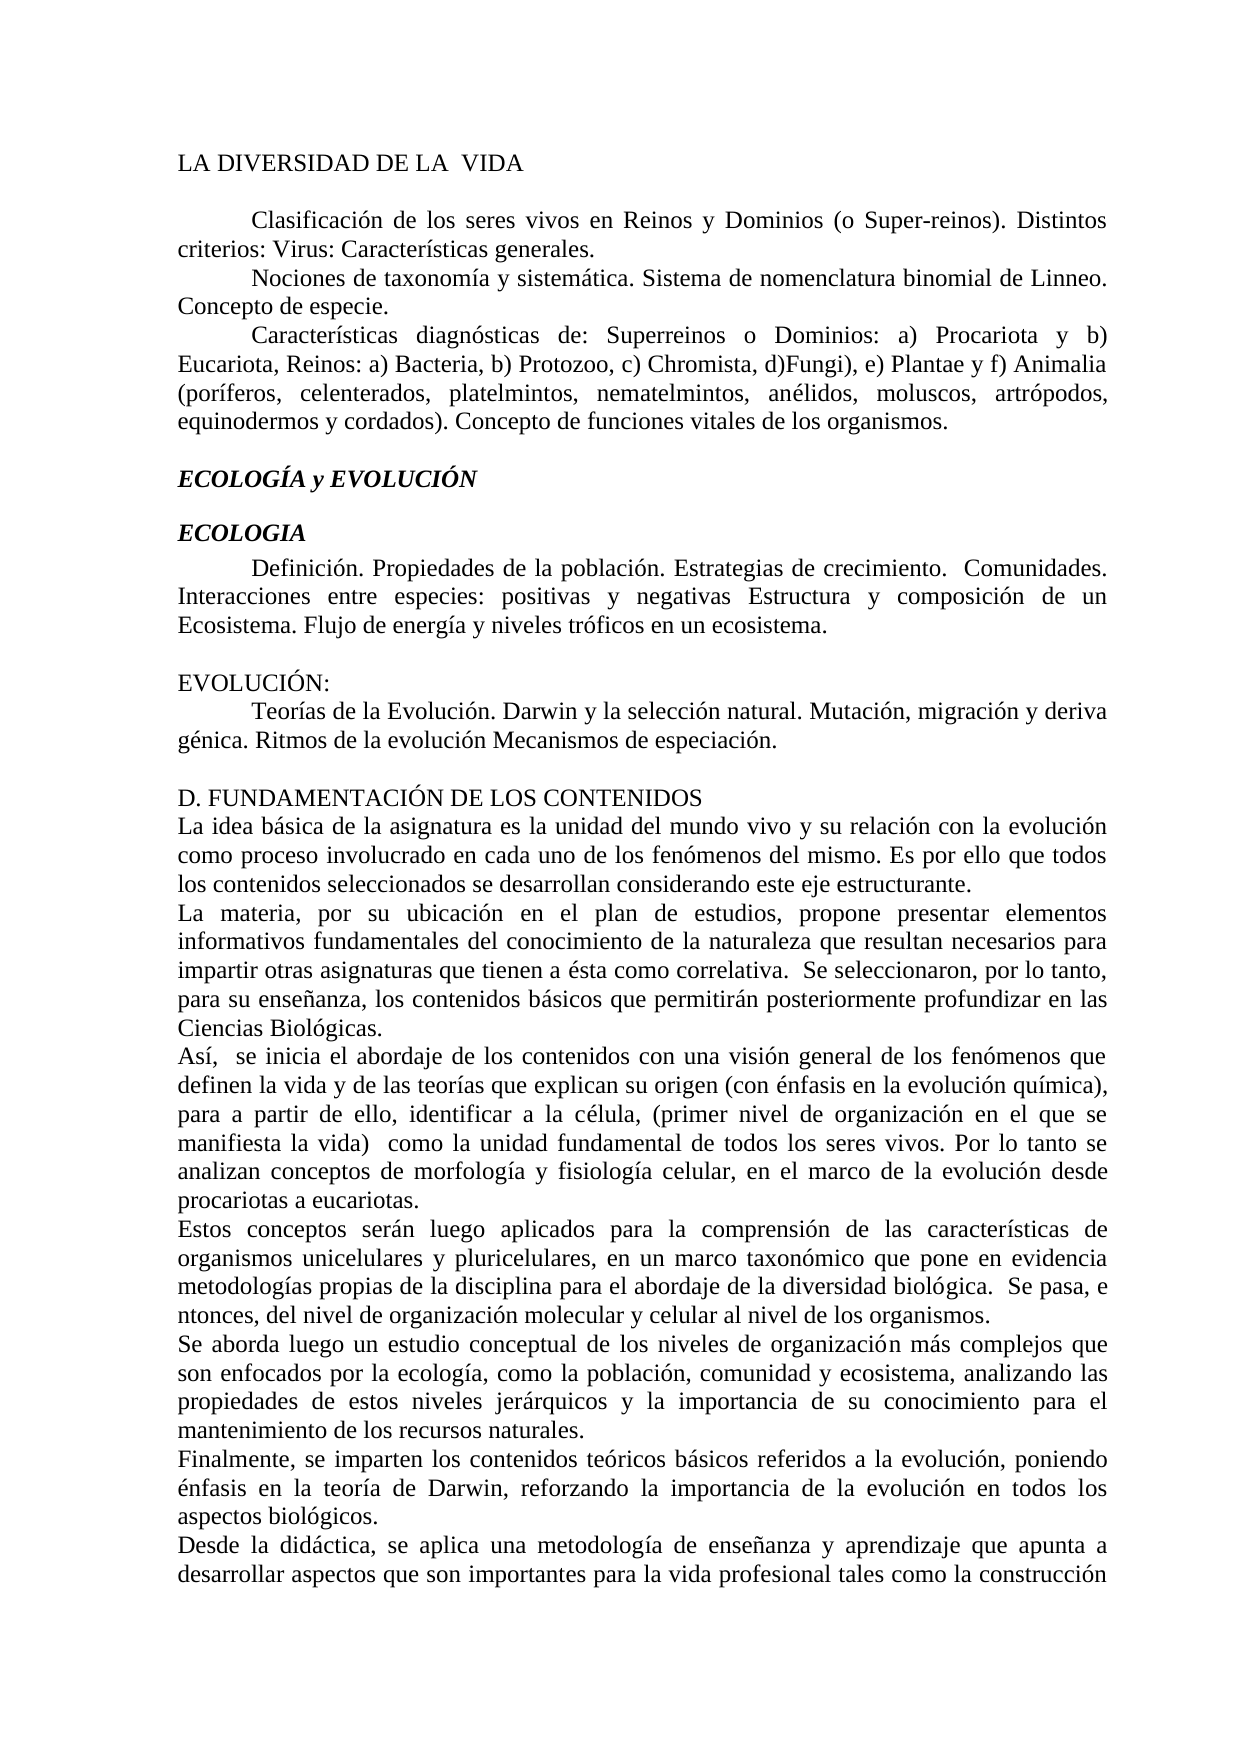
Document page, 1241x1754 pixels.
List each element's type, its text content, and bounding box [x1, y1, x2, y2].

text ECOLOGÍA y EVOLUCIÓN [177, 464, 1108, 493]
text Teorías de la Evolución. Darwin y la selección natural. Mutación, migración y deriva génica. Ritmos de la evolución Mecanismos de especiación. [177, 696, 1108, 754]
text D. FUNDAMENTACIÓN DE LOS CONTENIDOS [177, 783, 1108, 811]
text Nociones de taxonomía y sistemática. Sistema de nomenclatura binomial de Linneo. Concepto de especie. [177, 263, 1108, 320]
text La materia, por su ubicación en el plan de estudios, propone presentar elementos informativos fundamentales del conocimiento de la naturaleza que resultan necesarios para impartir otras asignaturas que tienen a ésta como correlativa. Se seleccionaron, por lo tanto, para su enseñanza, los contenidos básicos que permitirán posteriormente profundizar en las Ciencias Biológicas. [177, 898, 1108, 1041]
text Clasificación de los seres vivos en Reinos y Dominios (o Super-reinos). Distintos criterios: Virus: Características generales. [177, 205, 1108, 263]
text Características diagnósticas de: Superreinos o Dominios: a) Procariota y b) Eucariota, Reinos: a) Bacteria, b) Protozoo, c) Chromista, d)Fungi), e) Plantae y f) Animalia (poríferos, celenterados, platelmintos, nematelmintos, anélidos, moluscos, artrópodos, equinodermos y cordados). Concepto de funciones vitales de los organismos. [177, 320, 1108, 435]
text Finalmente, se imparten los contenidos teóricos básicos referidos a la evolución, poniendo énfasis en la teoría de Darwin, reforzando la importancia de la evolución en todos los aspectos biológicos. [177, 1444, 1108, 1530]
text Definición. Propiedades de la población. Estrategias de crecimiento. Comunidades. Interacciones entre especies: positivas y negativas Estructura y composición de un Ecosistema. Flujo de energía y niveles tróficos en un ecosistema. [177, 553, 1108, 639]
text LA DIVERSIDAD DE LA VIDA [177, 148, 1108, 176]
text Estos conceptos serán luego aplicados para la comprensión de las características de organismos unicelulares y pluricelulares, en un marco taxonómico que pone en evidencia metodologías propias de la disciplina para el abordaje de la diversidad biológica. Se pasa, entonces, del nivel de organización molecular y celular al nivel de los organismos. [177, 1214, 1108, 1329]
text Así, se inicia el abordaje de los contenidos con una visión general de los fenómenos que definen la vida y de las teorías que explican su origen (con énfasis en la evolución química), para a partir de ello, identificar a la célula, (primer nivel de organización en el que se manifiesta la vida) como la unidad fundamental de todos los seres vivos. Por lo tanto se analizan conceptos de morfología y fisiología celular, en el marco de la evolución desde procariotas a eucariotas. [177, 1041, 1108, 1214]
text Evolución: [177, 668, 1108, 696]
text La idea básica de la asignatura es la unidad del mundo vivo y su relación con la evolución como proceso involucrado en cada uno de los fenómenos del mismo. Es por ello que todos los contenidos seleccionados se desarrollan considerando este eje estructurante. [177, 811, 1108, 898]
text ECOLOGIA [177, 518, 1108, 546]
text Se aborda luego un estudio conceptual de los niveles de organización más complejos que son enfocados por la ecología, como la población, comunidad y ecosistema, analizando las propiedades de estos niveles jerárquicos y la importancia de su conocimiento para el mantenimiento de los recursos naturales. [177, 1329, 1108, 1444]
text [177, 1530, 1108, 1588]
